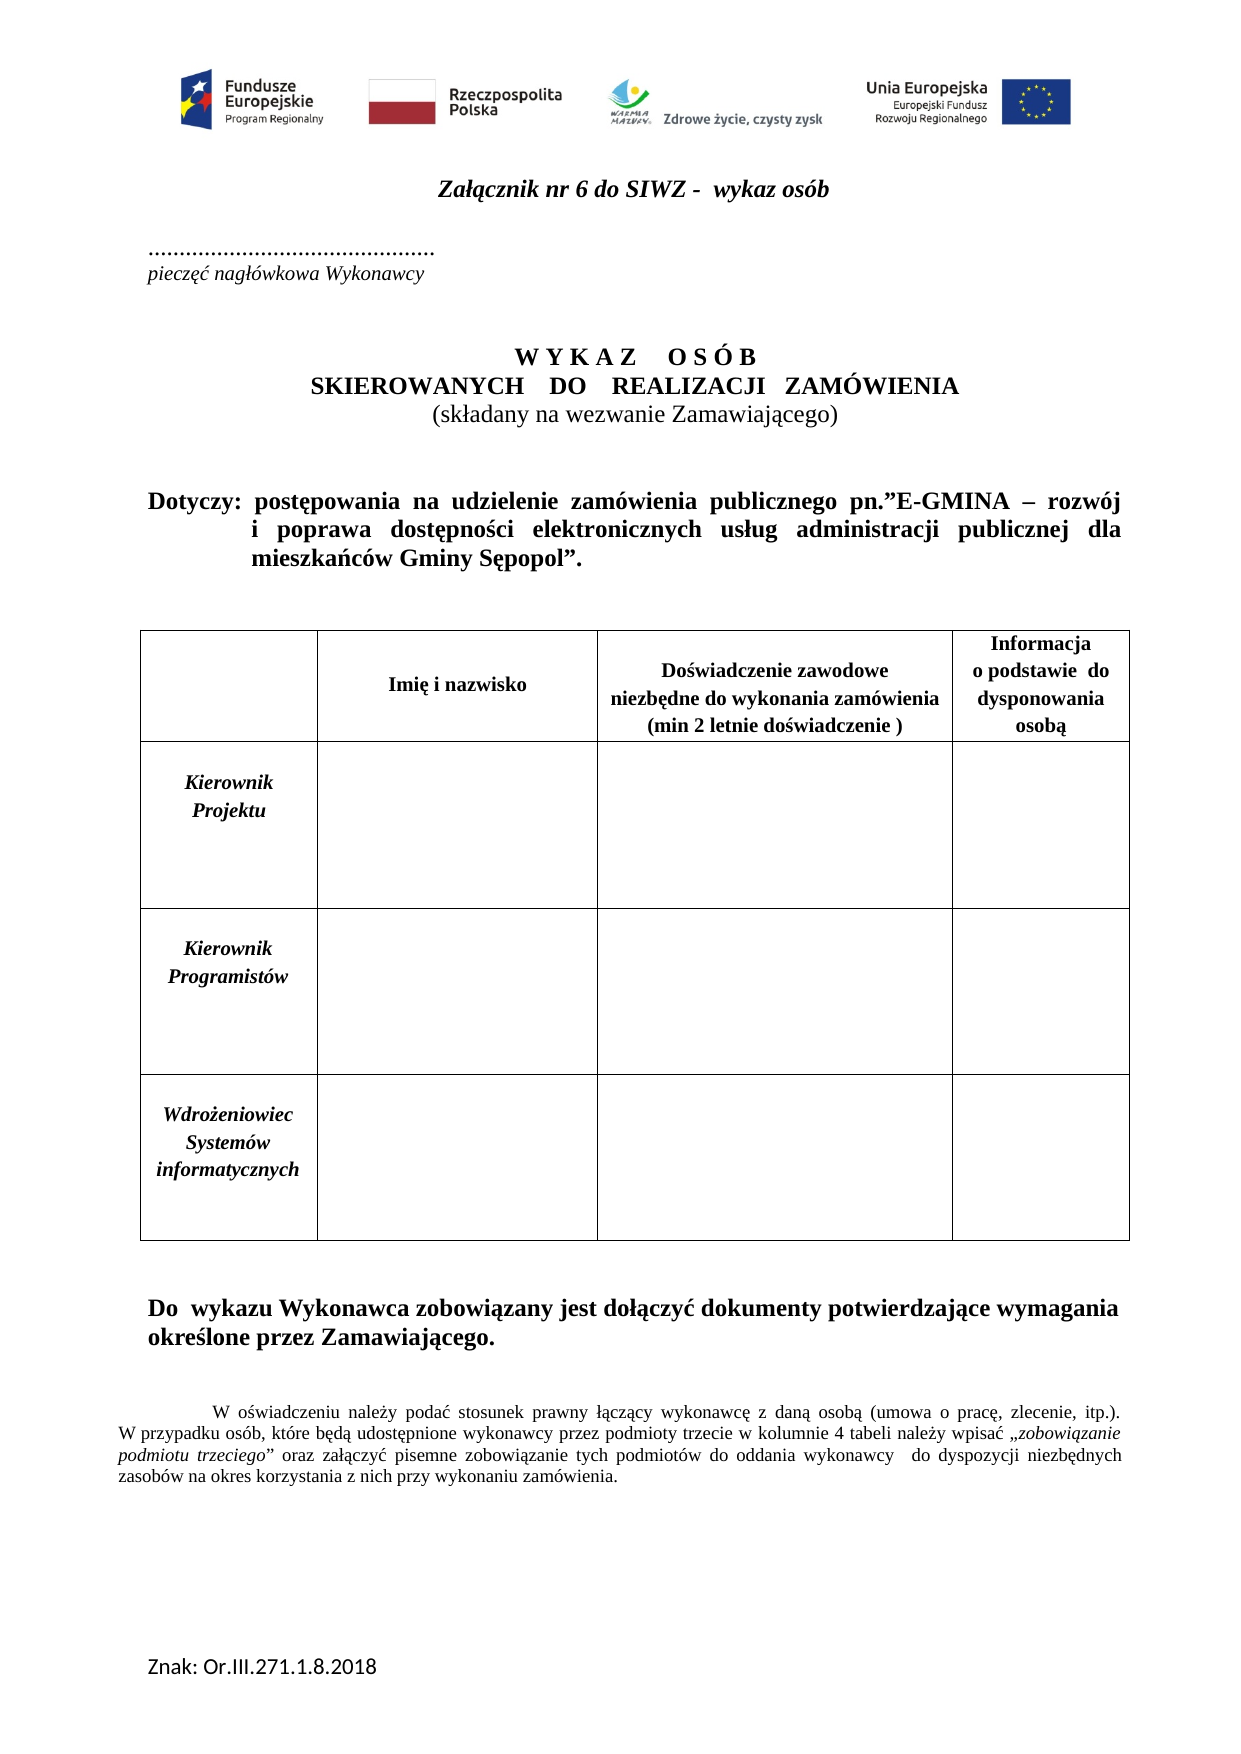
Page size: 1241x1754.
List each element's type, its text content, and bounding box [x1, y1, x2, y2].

text W oświadczeniu należy podać stosunek prawny łączący wykonawcę z daną osobą (umowa o pracę, zlecenie, itp.). W przypadku osób, które będą udostępnione wykonawcy przez podmioty trzecie w kolumnie 4 tabeli należy wpisać „zobowiązanie podmiotu trzeciego” oraz załączyć pisemne zobowiązanie tych podmiotów do oddania wykonawcy do dyspozycji niezbędnych zasobów na okres korzystania z nich przy wykonaniu zamówienia. [118, 1401, 1122, 1487]
table_cell [318, 742, 597, 907]
text .............................................. [148, 232, 1122, 260]
table_cell [318, 1075, 597, 1240]
table_header Imię i nazwisko [318, 631, 597, 741]
text (składany na wezwanie Zamawiającego) [148, 399, 1122, 428]
text Dotyczy: postępowania na udzielenie zamówienia publicznego pn.”E-GMINA – rozwój i poprawa dostępności elektronicznych usług administracji publicznej dla mieszkańców Gminy Sępopol”. [148, 486, 1122, 572]
table_cell [953, 909, 1129, 1073]
table_cell [318, 909, 597, 1073]
table_cell [953, 742, 1129, 907]
table_cell [598, 1075, 952, 1240]
text Załącznik nr 6 do SIWZ - wykaz osób [148, 174, 1122, 203]
text SKIEROWANYCH DO REALIZACJI ZAMÓWIENIA [148, 371, 1122, 399]
table_cell [598, 742, 952, 907]
table_cell [598, 909, 952, 1073]
table_header Informacja o podstawie do dysponowania osobą [953, 631, 1129, 741]
table_header Doświadczenie zawodowe niezbędne do wykonania zamówienia (min 2 letnie doświadczenie ) [598, 631, 952, 741]
table_cell [953, 1075, 1129, 1240]
table_cell Kierownik Programistów [141, 909, 317, 1073]
table_header [141, 631, 317, 741]
text pieczęć nagłówkowa Wykonawcy [148, 260, 1122, 284]
text W Y K A Z O S Ó B [148, 342, 1122, 371]
text Do wykazu Wykonawca zobowiązany jest dołączyć dokumenty potwierdzające wymagania określone przez Zamawiającego. [148, 1293, 1122, 1351]
table_cell Wdrożeniowiec Systemów informatycznych [141, 1075, 317, 1240]
table_cell Kierownik Projektu [141, 742, 317, 907]
picture [147, 51, 1104, 147]
